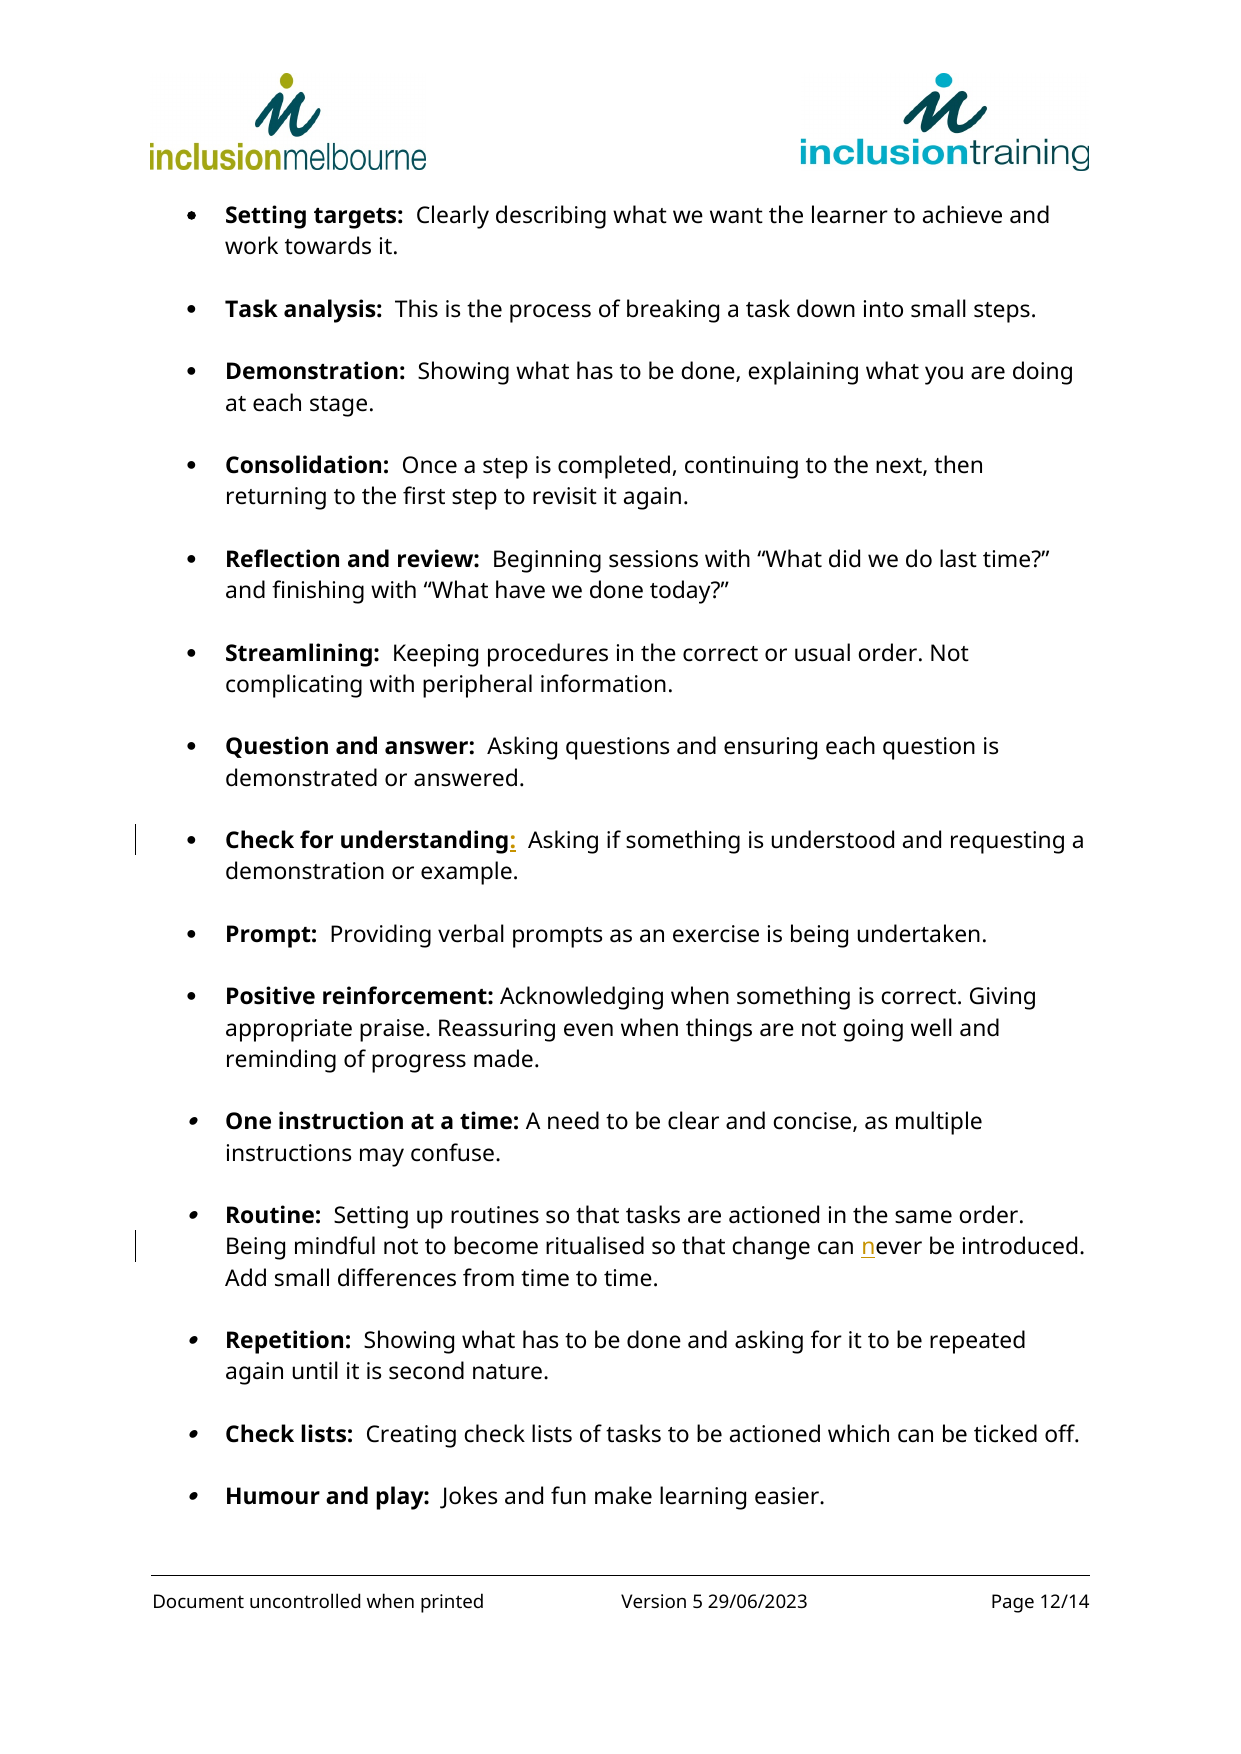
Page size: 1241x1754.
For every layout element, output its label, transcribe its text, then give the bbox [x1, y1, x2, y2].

picture [800, 73, 1089, 171]
picture [150, 73, 426, 170]
list Check for understanding Asking if something is understood and requesting a demonstration or example. [187, 824, 1090, 887]
list Reflection and review: Beginning sessions with “What did we do last time?” and finishing with “What have we done today?” [187, 543, 1090, 605]
list Prompt: Providing verbal prompts as an exercise is being undertaken. [187, 918, 1090, 949]
list One instruction at a time: A need to be clear and concise, as multiple instructions may confuse. [187, 1105, 1090, 1168]
list Task analysis: This is the process of breaking a task down into small steps. [187, 293, 1090, 324]
list Demonstration: Showing what has to be done, explaining what you are doing at each stage. [187, 355, 1090, 418]
list Humour and play: Jokes and fun make learning easier. [187, 1480, 1090, 1512]
list Repetition: Showing what has to be done and asking for it to be repeated again until it is second nature. [187, 1324, 1090, 1387]
list Question and answer: Asking questions and ensuring each question is demonstrated or answered. [187, 730, 1090, 793]
list Routine: Setting up routines so that tasks are actioned in the same order. Being mindful not to become ritualised so that change can ever be introduced. Add small differences from time to time. [187, 1199, 1090, 1293]
list Streamlining: Keeping procedures in the correct or usual order. Not complicating with peripheral information. [187, 637, 1090, 699]
list Consolidation: Once a step is completed, continuing to the next, then returning to the first step to revisit it again. [187, 449, 1090, 512]
list Setting targets: Clearly describing what we want the learner to achieve and work towards it. [187, 199, 1090, 262]
list Positive reinforcement: Acknowledging when something is correct. Giving appropriate praise. Reassuring even when things are not going well and reminding of progress made. [187, 980, 1090, 1074]
list Check lists: Creating check lists of tasks to be actioned which can be ticked off. [187, 1418, 1090, 1449]
